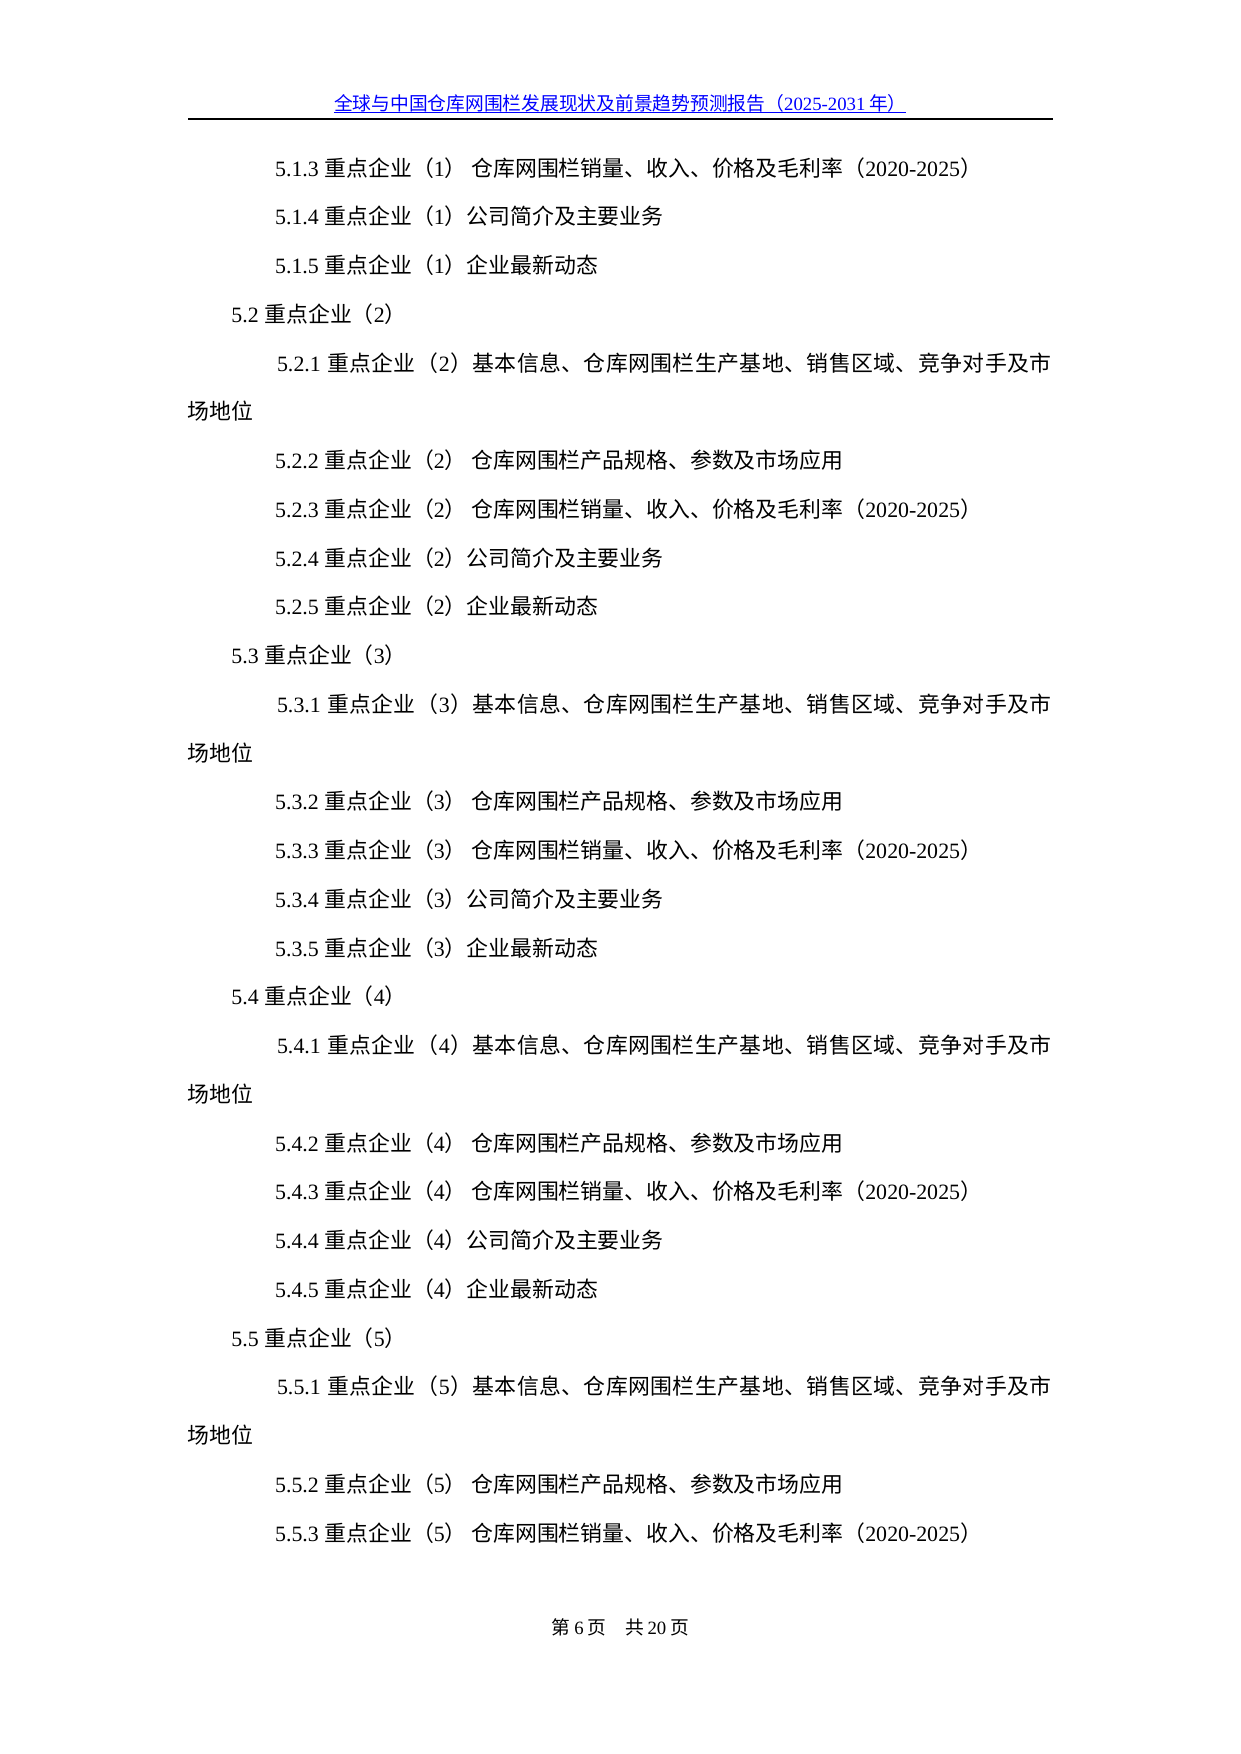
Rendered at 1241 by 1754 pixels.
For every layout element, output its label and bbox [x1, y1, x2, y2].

text [187, 150, 1053, 1548]
